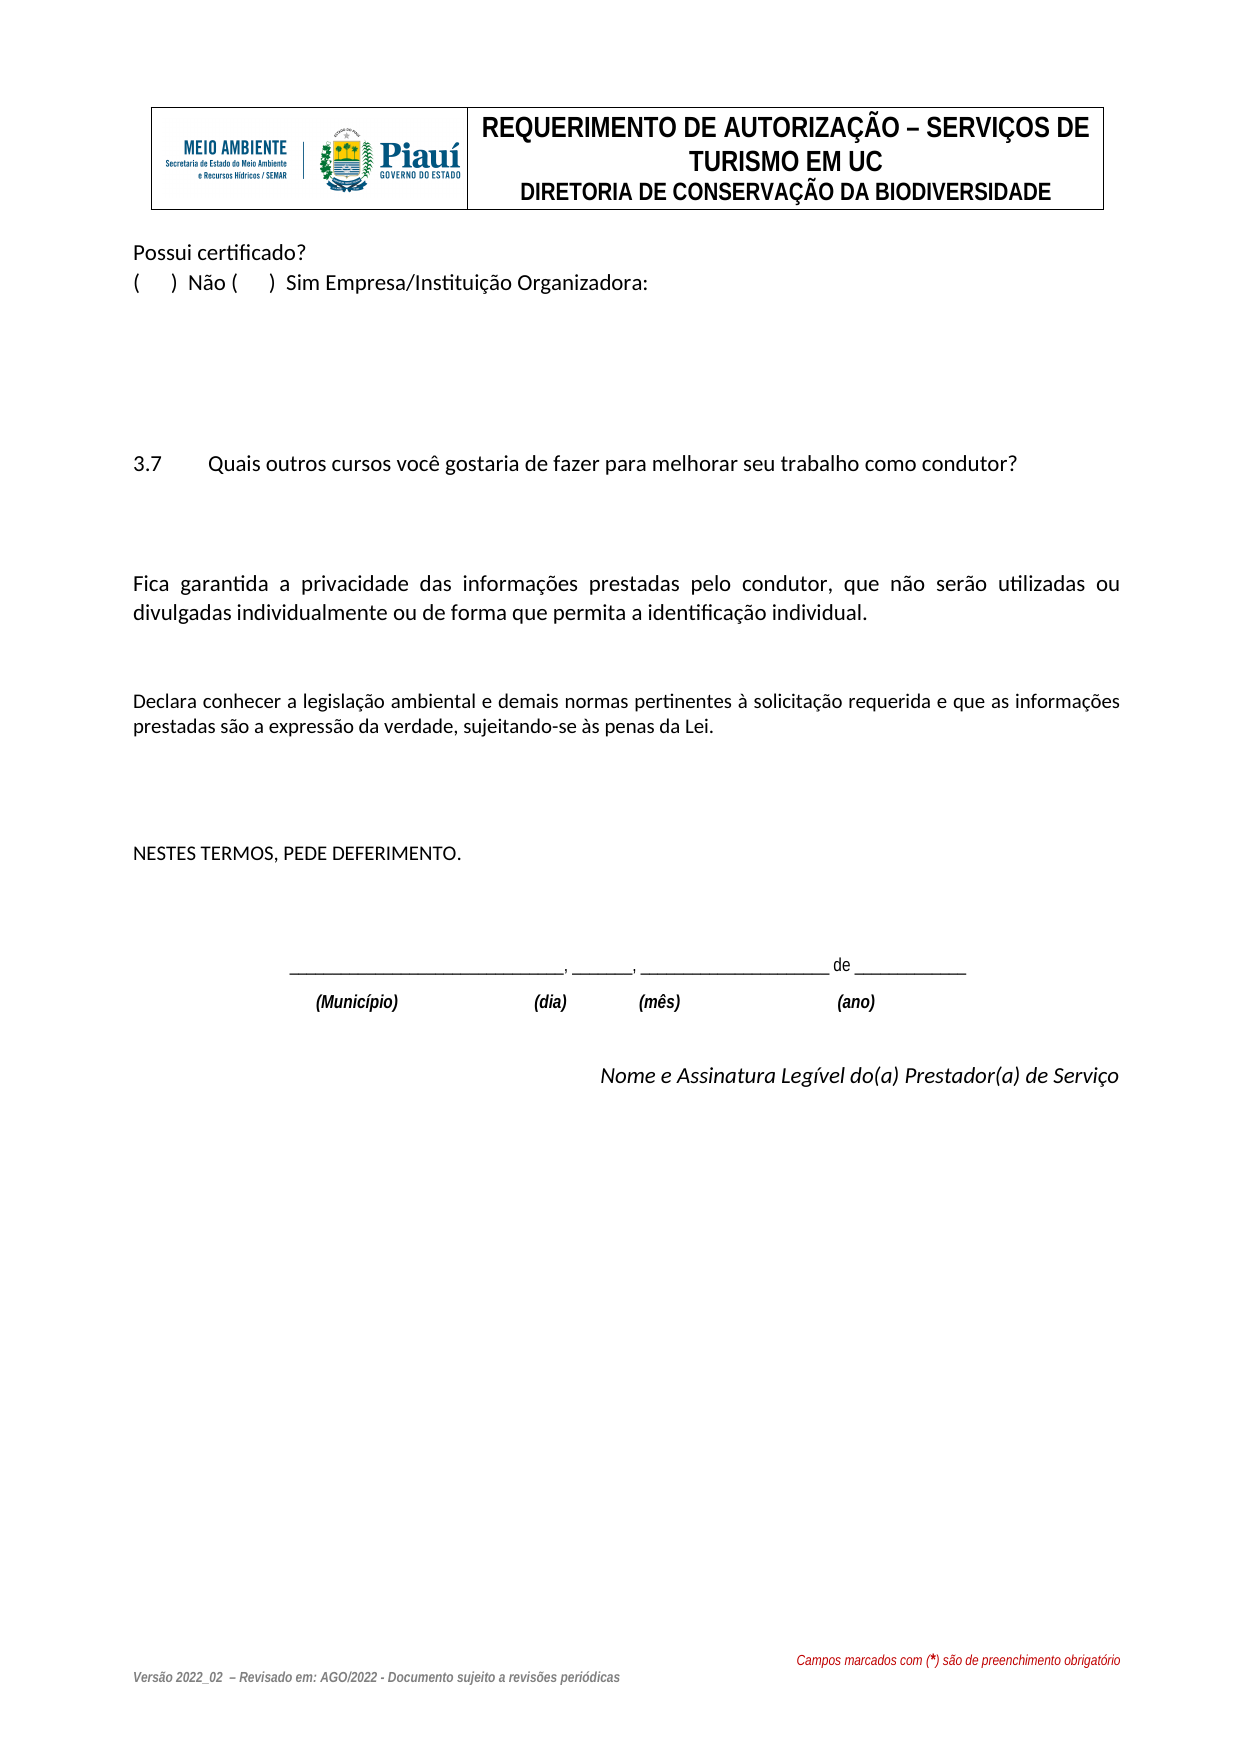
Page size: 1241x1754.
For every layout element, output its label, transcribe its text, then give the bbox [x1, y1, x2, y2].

text 3.7 Quais outros cursos você gostaria de fazer para melhorar seu trabalho como condutor? [133, 449, 1122, 479]
text (Município) (dia) (mês) (ano) [133, 991, 1122, 1012]
text NESTES TERMOS, PEDE DEFERIMENTO. [133, 840, 1122, 866]
text ( ) Não ( ) Sim Empresa/Instituição Organizadora: [133, 268, 1122, 299]
text Declara conhecer a legislação ambiental e demais normas pertinentes à solicitação requerida e que as informações prestadas são a expressão da verdade, sujeitando-se às penas da Lei. [133, 688, 1122, 739]
text Fica garantida a privacidade das informações prestadas pelo condutor, que não serão utilizadas ou divulgadas individualmente ou de forma que permita a identificação individual. [133, 569, 1122, 628]
text Possui certificado? [133, 238, 1122, 268]
picture [162, 118, 464, 198]
text ________________________________, _______, ______________________ de _____________ [133, 954, 1122, 976]
text Nome e Assinatura Legível do(a) Prestador(a) de Serviço [502, 1061, 1122, 1089]
